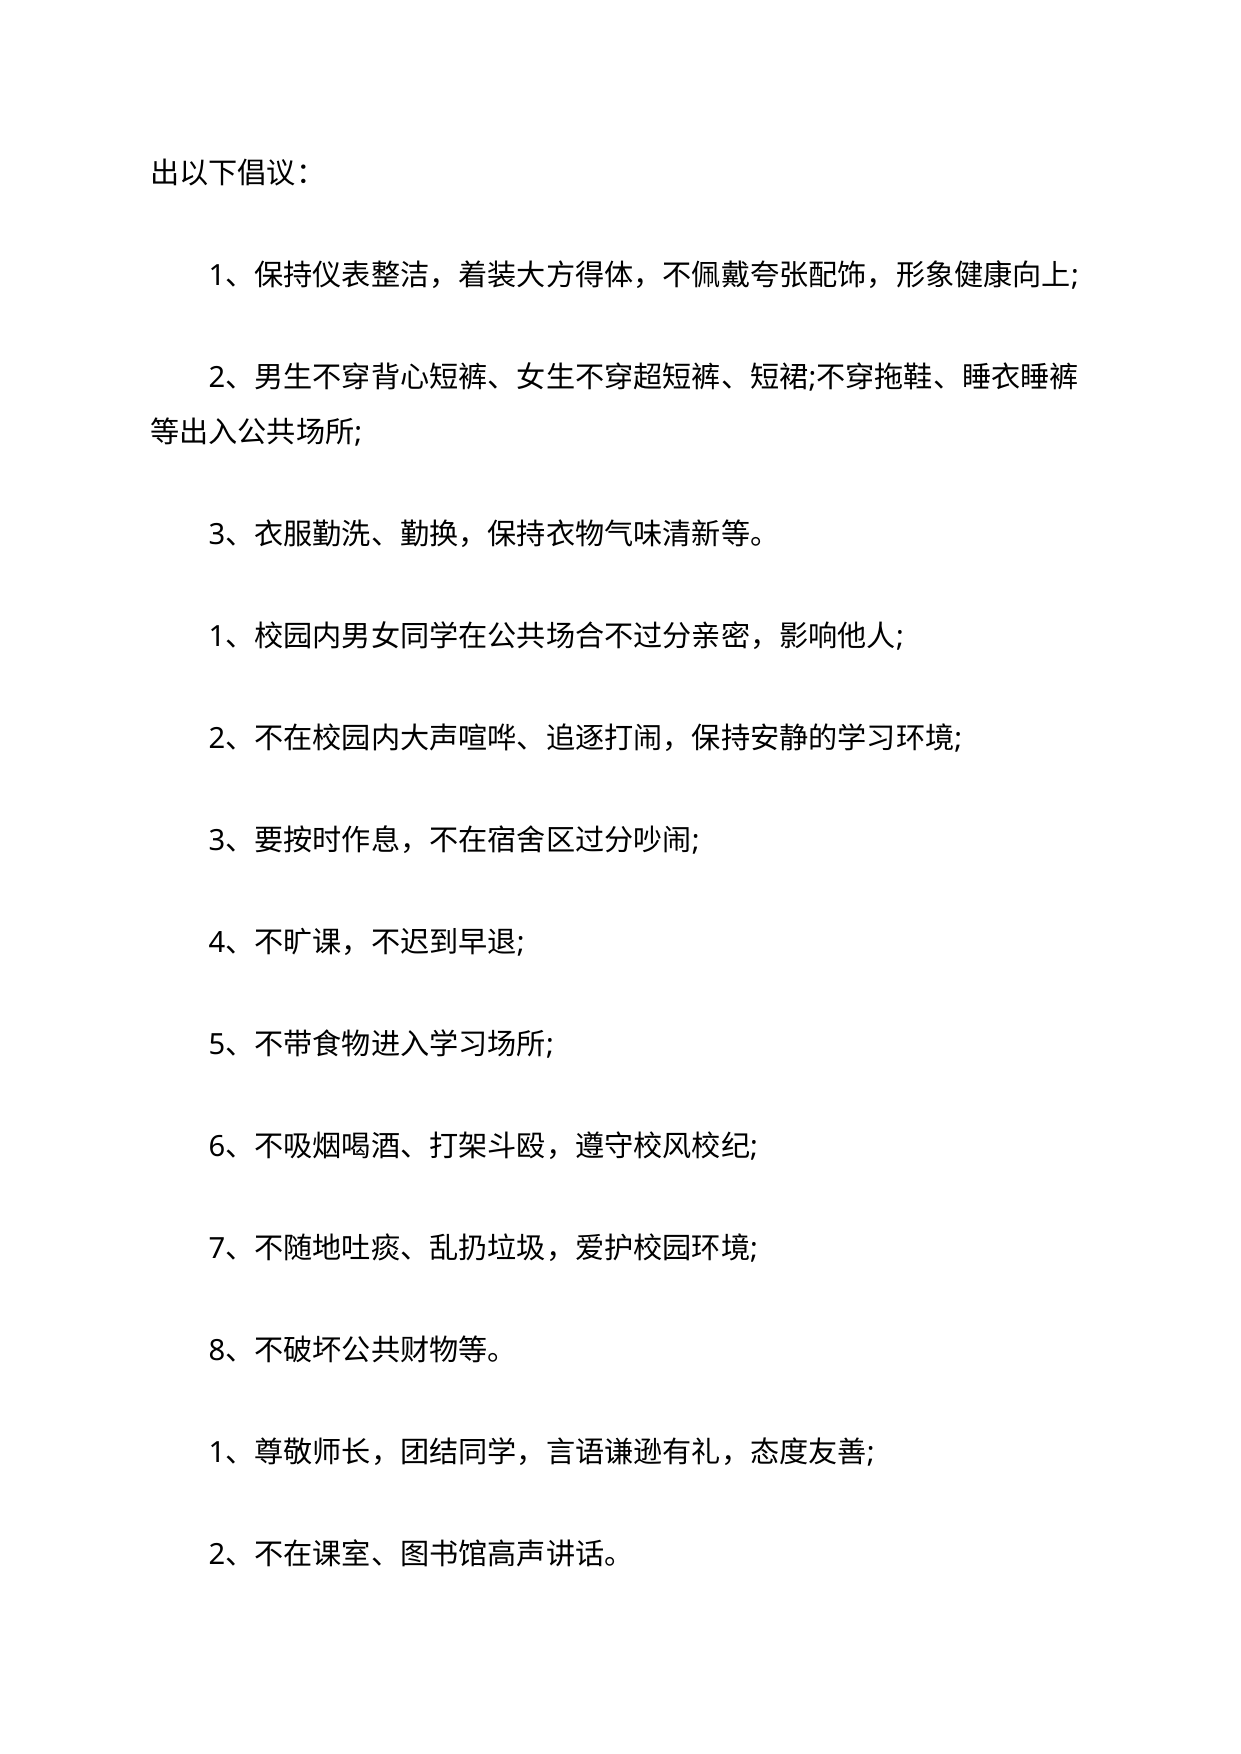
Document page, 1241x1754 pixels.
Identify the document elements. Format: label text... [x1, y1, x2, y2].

text 2、男生不穿背心短裤、女生不穿超短裤、短裙;不穿拖鞋、睡衣睡裤等出入公共场所; [150, 354, 1090, 451]
text 3、衣服勤洗、勤换，保持衣物气味清新等。 [150, 511, 1090, 553]
text 1、校园内男女同学在公共场合不过分亲密，影响他人; [150, 613, 1090, 655]
text 2、不在课室、图书馆高声讲话。 [150, 1531, 1090, 1573]
text 6、不吸烟喝酒、打架斗殴，遵守校风校纪; [150, 1123, 1090, 1165]
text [150, 150, 1090, 192]
text 1、保持仪表整洁，着装大方得体，不佩戴夸张配饰，形象健康向上; [150, 252, 1090, 294]
text 2、不在校园内大声喧哗、追逐打闹，保持安静的学习环境; [150, 715, 1090, 757]
text 4、不旷课，不迟到早退; [150, 919, 1090, 961]
text 3、要按时作息，不在宿舍区过分吵闹; [150, 817, 1090, 859]
text 8、不破坏公共财物等。 [150, 1327, 1090, 1369]
text 1、尊敬师长，团结同学，言语谦逊有礼，态度友善; [150, 1428, 1090, 1471]
text 7、不随地吐痰、乱扔垃圾，爱护校园环境; [150, 1224, 1090, 1267]
text 5、不带食物进入学习场所; [150, 1021, 1090, 1063]
